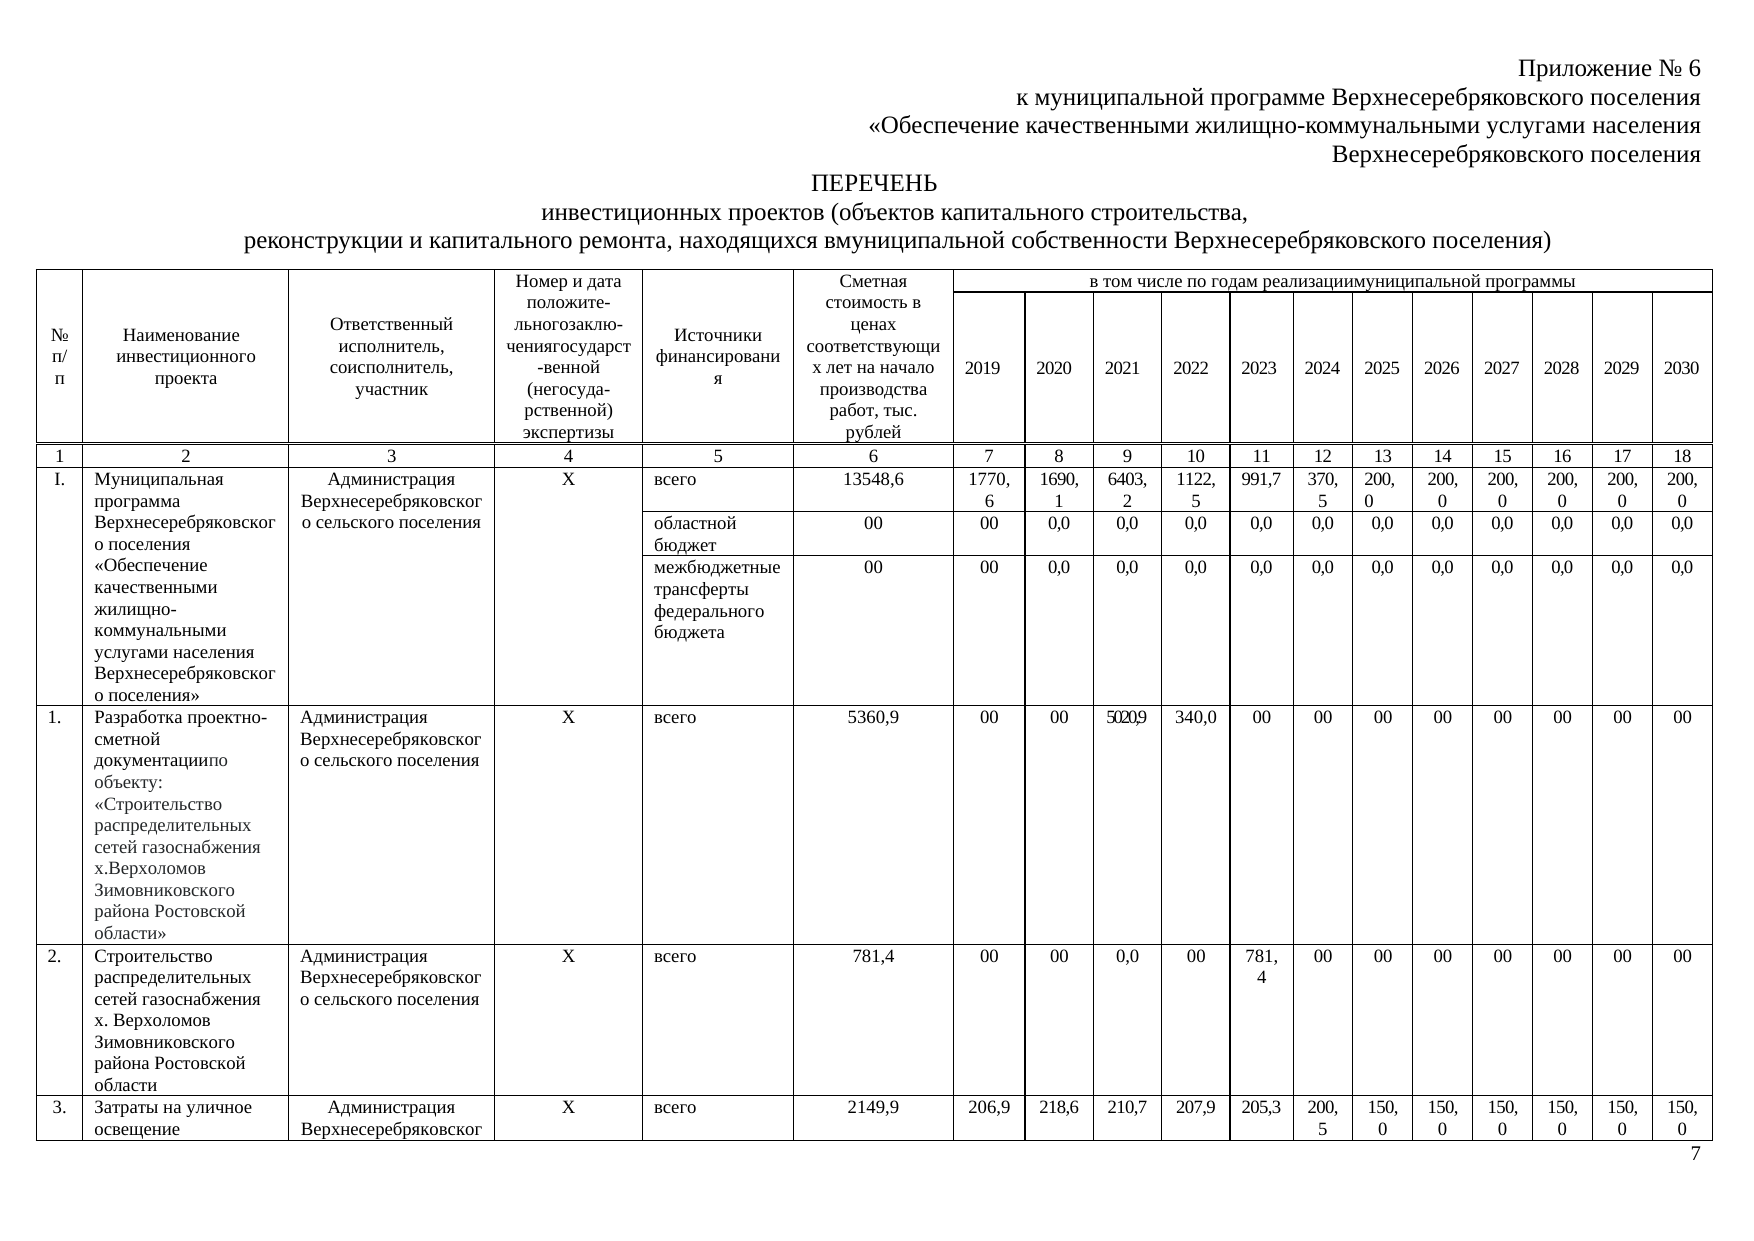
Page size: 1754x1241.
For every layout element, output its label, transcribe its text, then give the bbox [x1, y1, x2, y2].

table_cell 16 [1533, 445, 1592, 467]
table_cell 200,5 [1294, 1096, 1352, 1139]
table_cell Х [495, 1096, 642, 1139]
table_cell 0,0 [1473, 512, 1532, 555]
table_cell 0,0 [1593, 556, 1652, 705]
table_cell Администрация Верхнесеребряковского сельского поселения [289, 945, 494, 1095]
table_cell 0,0 [1294, 512, 1352, 555]
table_cell 15 [1473, 445, 1532, 467]
table_cell 781,4 [1231, 945, 1293, 1095]
table_cell 00 [794, 556, 953, 705]
table_cell 218,6 [1026, 1096, 1093, 1139]
table_cell 10 [1162, 445, 1229, 467]
table_cell 150,0 [1533, 1096, 1592, 1139]
table_cell 00 [1533, 706, 1592, 943]
table_cell 00 [1353, 706, 1412, 943]
table_cell 6403,2 [1094, 468, 1161, 511]
table_cell 200,0 [1653, 468, 1712, 511]
table_cell 1770,6 [954, 468, 1024, 511]
table_cell 200,0 [1353, 468, 1412, 511]
text ПЕРЕЧЕНЬ [47, 168, 1701, 197]
table_cell Разработка проектно-сметной документациипо объекту: «Строительство распределительных сетей газоснабжения х.Верхоломов Зимовниковского района Ростовской области» [83, 706, 288, 943]
table_cell всего [643, 945, 793, 1095]
table_cell 00 [1473, 706, 1532, 943]
table_cell 340,0 [1162, 706, 1229, 943]
table_cell 11 [1231, 445, 1293, 467]
table_cell 200,0 [1413, 468, 1472, 511]
table_cell 2025 [1353, 293, 1412, 442]
table_cell 2149,9 [794, 1096, 953, 1139]
table_cell Х [495, 706, 642, 943]
table_cell 00 [1026, 945, 1093, 1095]
table_cell 0,0 [1162, 512, 1229, 555]
table_cell 00 [954, 512, 1024, 555]
table_cell 2027 [1473, 293, 1532, 442]
table_cell 2020 [1026, 293, 1093, 442]
table_cell 206,9 [954, 1096, 1024, 1139]
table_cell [83, 1096, 288, 1139]
table_cell 9 [1094, 445, 1161, 467]
table_cell 4 [495, 445, 642, 467]
table_cell 2028 [1533, 293, 1592, 442]
text к муниципальной программе Верхнесеребряковского поселения [47, 82, 1701, 111]
table_cell 8 [1026, 445, 1093, 467]
table_cell 0,0 [1593, 512, 1652, 555]
table_cell 150,0 [1413, 1096, 1472, 1139]
table_cell 2029 [1593, 293, 1652, 442]
table_cell Администрация Верхнесеребряковского сельского поселения [289, 468, 494, 705]
table_cell 00 [1162, 945, 1229, 1095]
table_header в том числе по годам реализациимуниципальной программы [954, 270, 1712, 291]
text Верхнесеребряковского поселения [47, 139, 1701, 168]
table_cell Х [495, 468, 642, 705]
table_cell 00 [954, 706, 1024, 943]
table_cell областной бюджет [643, 512, 793, 555]
table_cell 0,0 [1094, 945, 1161, 1095]
table_cell 14 [1413, 445, 1472, 467]
table_cell 150,0 [1593, 1096, 1652, 1139]
table_cell 6 [794, 445, 953, 467]
table_cell Строительство распределительных сетей газоснабжения х. Верхоломов Зимовниковского района Ростовской области [83, 945, 288, 1095]
table_cell 00 [1026, 706, 1093, 943]
table_cell 2030 [1653, 293, 1712, 442]
table_cell 00 [1593, 945, 1652, 1095]
table_header Номер и дата положите-льногозаклю-чениягосударст-венной (негосуда-рственной) экспертизы [495, 270, 642, 442]
table_cell I. [37, 468, 82, 705]
table_cell 0,0 [1533, 556, 1592, 705]
table_cell 17 [1593, 445, 1652, 467]
table_cell 00 [1533, 945, 1592, 1095]
table_header Источники финансирования [643, 270, 793, 442]
table_cell 200,0 [1473, 468, 1532, 511]
table_cell 0,0 [1094, 512, 1161, 555]
table_cell Администрация Верхнесеребряковского сельского поселения [289, 706, 494, 943]
text «Обеспечение качественными жилищно-коммунальными услугами населения [47, 111, 1701, 139]
table_cell 12 [1294, 445, 1352, 467]
table_cell 0,0 [1026, 556, 1093, 705]
table_cell всего [643, 468, 793, 511]
table_cell 2. [37, 945, 82, 1095]
table_cell 2019 [954, 293, 1024, 442]
table_cell 0,0 [1094, 556, 1161, 705]
table_cell 1122,5 [1162, 468, 1229, 511]
table_cell 0,0 [1231, 556, 1293, 705]
table_cell 1690,1 [1026, 468, 1093, 511]
table_cell 5360,9 [794, 706, 953, 943]
table_cell межбюджетные трансферты федерального бюджета [643, 556, 793, 705]
table_cell 0,0 [1231, 512, 1293, 555]
table_cell 00 [1653, 945, 1712, 1095]
table_cell 00 [1231, 706, 1293, 943]
table_cell 00 [1473, 945, 1532, 1095]
table_cell 0,0 [1653, 512, 1712, 555]
table_cell 0,0 [1413, 512, 1472, 555]
table_cell 2023 [1231, 293, 1293, 442]
table_cell 781,4 [794, 945, 953, 1095]
table_cell 00 [1653, 706, 1712, 943]
table_header Ответственный исполнитель, соисполнитель, участник [289, 270, 494, 442]
table_cell 991,7 [1231, 468, 1293, 511]
table_cell 2 [83, 445, 288, 467]
table_cell 0,0 [1413, 556, 1472, 705]
table_cell 0,0 [1353, 556, 1412, 705]
table_cell 370,5 [1294, 468, 1352, 511]
table_cell всего [643, 1096, 793, 1139]
table_cell 2021 [1094, 293, 1161, 442]
table_cell 2026 [1413, 293, 1472, 442]
table_cell 00 [1353, 945, 1412, 1095]
table_cell 00 [1593, 706, 1652, 943]
table_cell 00 [1413, 706, 1472, 943]
table_cell 0,0 [1473, 556, 1532, 705]
table_cell 18 [1653, 445, 1712, 467]
table_cell 3 [289, 445, 494, 467]
table_cell всего [643, 706, 793, 943]
table_cell 00 [1294, 706, 1352, 943]
table_cell 0,0 [1533, 512, 1592, 555]
table_cell 150,0 [1473, 1096, 1532, 1139]
table_cell 3. [37, 1096, 82, 1139]
table_cell 2024 [1294, 293, 1352, 442]
table_cell 5020,9 [1094, 706, 1161, 943]
table_cell 200,0 [1533, 468, 1592, 511]
table_cell 210,7 [1094, 1096, 1161, 1139]
table_cell 207,9 [1162, 1096, 1229, 1139]
text инвестиционных проектов (объектов капитального строительства, реконструкции и капитального ремонта, находящихся вмуниципальной собственности Верхнесеребряковского поселения) [47, 197, 1748, 254]
table_cell 00 [794, 512, 953, 555]
table_cell Х [495, 945, 642, 1095]
table_cell 00 [954, 556, 1024, 705]
text Приложение № 6 [47, 53, 1701, 82]
table_cell 205,3 [1231, 1096, 1293, 1139]
table_cell 00 [1294, 945, 1352, 1095]
table_cell 13 [1353, 445, 1412, 467]
table_cell 00 [1413, 945, 1472, 1095]
table_cell 150,0 [1653, 1096, 1712, 1139]
table_cell 2022 [1162, 293, 1229, 442]
table_cell Муниципальная программа Верхнесеребряковского поселения «Обеспечение качественными жилищно-коммунальными услугами населения Верхнесеребряковского поселения» [83, 468, 288, 705]
table_cell 0,0 [1653, 556, 1712, 705]
table_cell 7 [954, 445, 1024, 467]
table_cell 00 [954, 945, 1024, 1095]
table_cell 1 [37, 445, 82, 467]
table_header Наименование инвестиционного проекта [83, 270, 288, 442]
table_cell 0,0 [1026, 512, 1093, 555]
table_cell 13548,6 [794, 468, 953, 511]
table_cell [289, 1096, 494, 1139]
table_cell 5 [643, 445, 793, 467]
table_cell 200,0 [1593, 468, 1652, 511]
table_cell 150,0 [1353, 1096, 1412, 1139]
table_cell 0,0 [1294, 556, 1352, 705]
table_cell 0,0 [1162, 556, 1229, 705]
table_cell 0,0 [1353, 512, 1412, 555]
table_header № п/п [37, 270, 82, 442]
table_cell 1. [37, 706, 82, 943]
table_header Сметная стоимость в ценах соответствующих лет на начало производства работ, тыс. рублей [794, 270, 953, 442]
